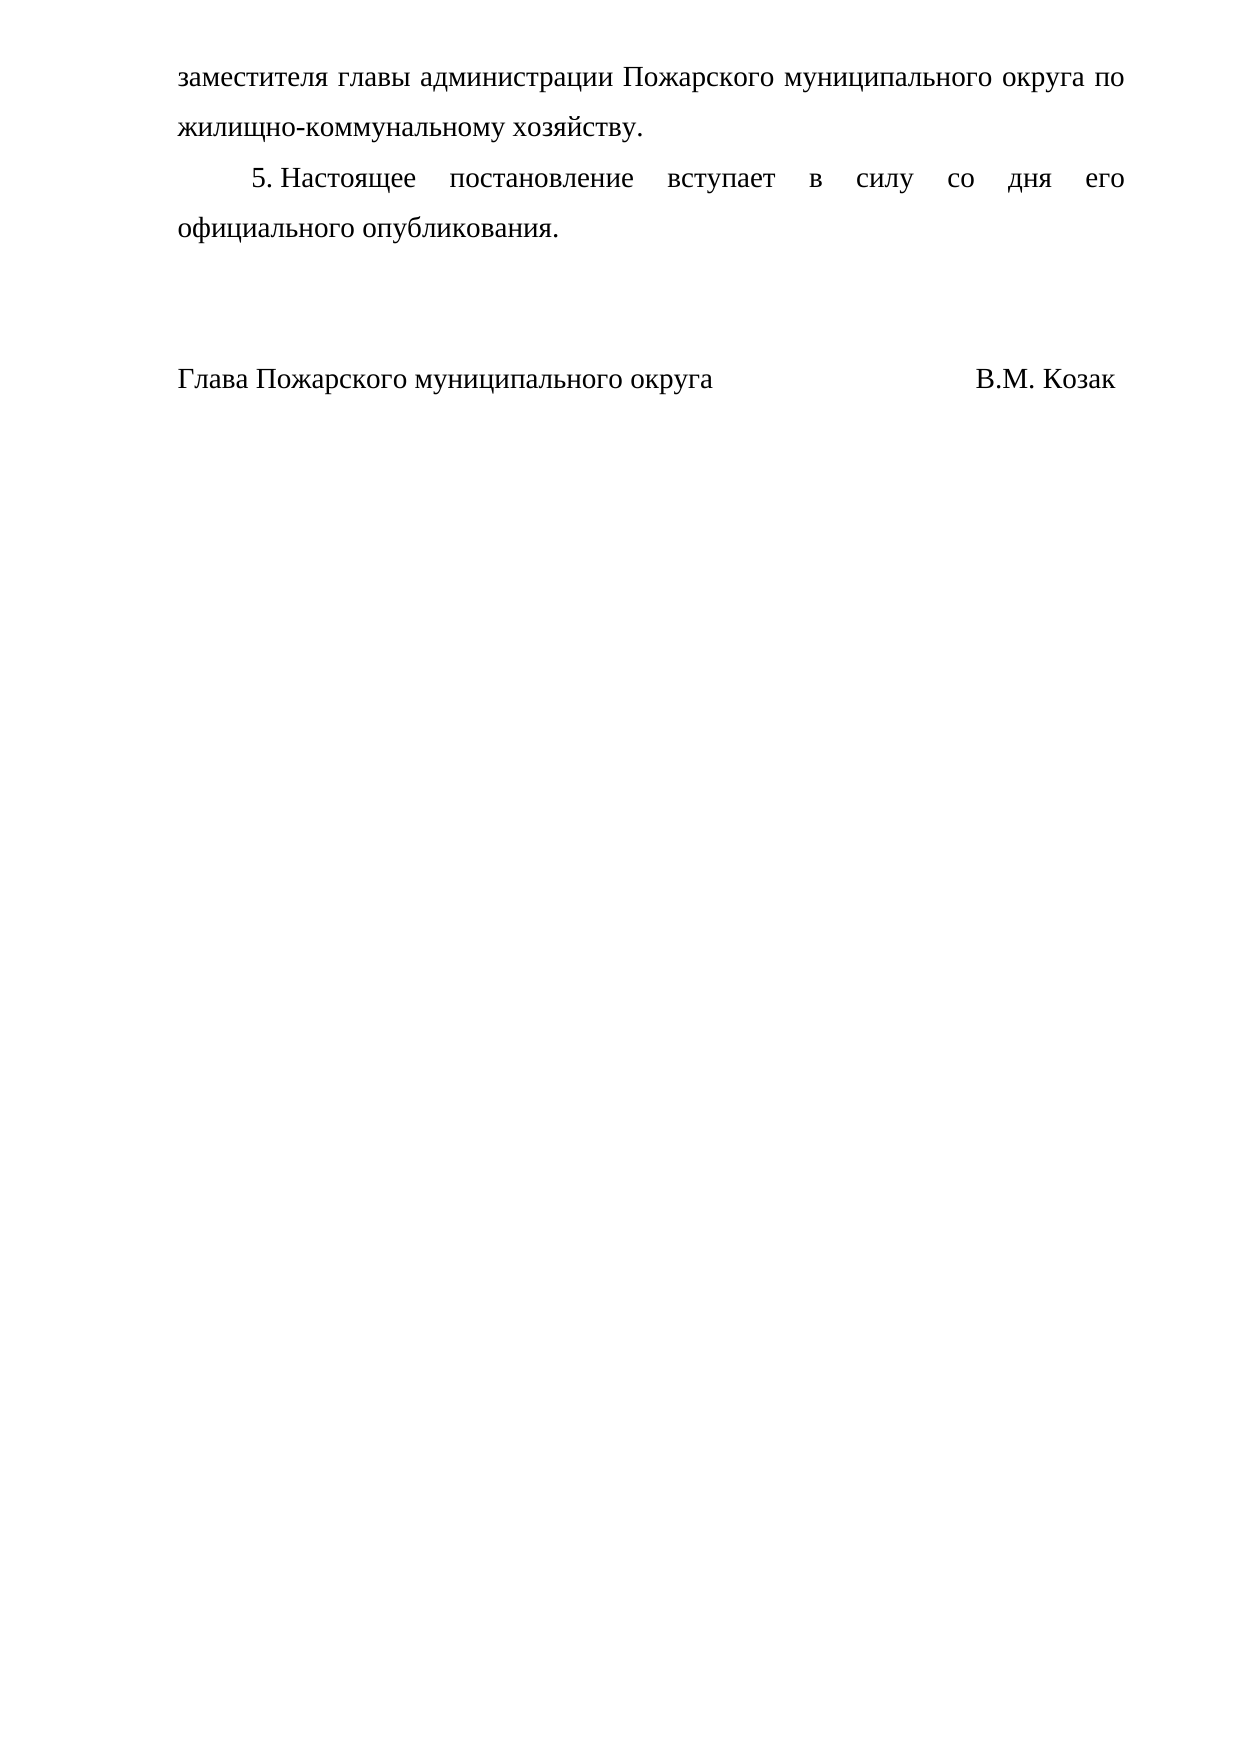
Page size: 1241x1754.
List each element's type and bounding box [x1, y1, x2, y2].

table_cell [166, 59, 1137, 461]
